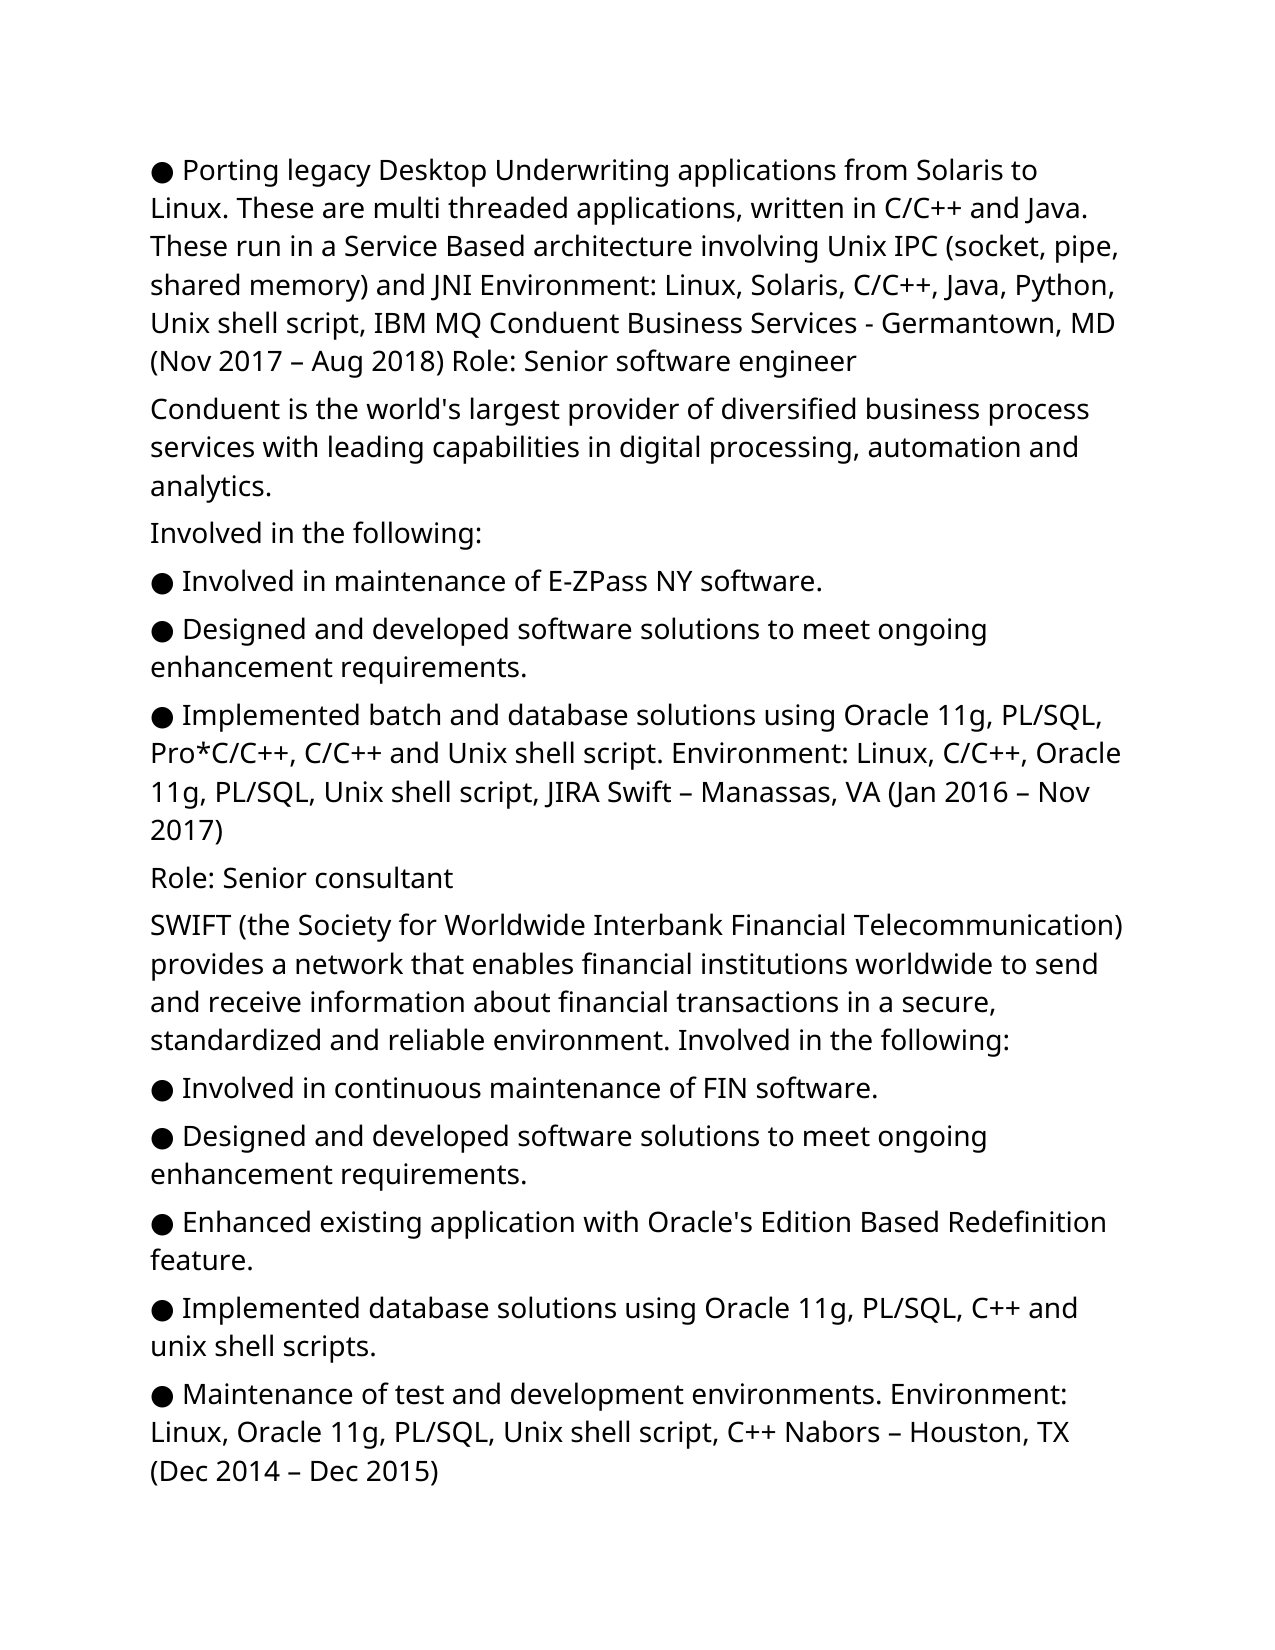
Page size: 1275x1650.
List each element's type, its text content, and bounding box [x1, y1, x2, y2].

text ● Porting legacy Desktop Underwriting applications from Solaris to Linux. These are multi threaded applications, written in C/C++ and Java. These run in a Service Based architecture involving Unix IPC (socket, pipe, shared memory) and JNI Environment: Linux, Solaris, C/C++, Java, Python, Unix shell script, IBM MQ Conduent Business Services - Germantown, MD (Nov 2017 – Aug 2018) Role: Senior software engineer [150, 150, 1125, 380]
text ● Maintenance of test and development environments. Environment: Linux, Oracle 11g, PL/SQL, Unix shell script, C++ Nabors – Houston, TX (Dec 2014 – Dec 2015) [150, 1374, 1125, 1489]
text Conduent is the world's largest provider of diversified business process services with leading capabilities in digital processing, automation and analytics. [150, 389, 1125, 504]
text Involved in the following: [150, 514, 1125, 552]
text ● Designed and developed software solutions to meet ongoing enhancement requirements. [150, 1116, 1125, 1193]
text ● Enhanced existing application with Oracle's Edition Based Redefinition feature. [150, 1202, 1125, 1279]
text ● Involved in maintenance of E-ZPass NY software. [150, 561, 1125, 600]
text ● Implemented database solutions using Oracle 11g, PL/SQL, C++ and unix shell scripts. [150, 1288, 1125, 1365]
text ● Designed and developed software solutions to meet ongoing enhancement requirements. [150, 609, 1125, 686]
text Role: Senior consultant [150, 858, 1125, 896]
text SWIFT (the Society for Worldwide Interbank Financial Telecommunication) provides a network that enables financial institutions worldwide to send and receive information about financial transactions in a secure, standardized and reliable environment. Involved in the following: [150, 906, 1125, 1059]
text ● Implemented batch and database solutions using Oracle 11g, PL/SQL, Pro*C/C++, C/C++ and Unix shell script. Environment: Linux, C/C++, Oracle 11g, PL/SQL, Unix shell script, JIRA Swift – Manassas, VA (Jan 2016 – Nov 2017) [150, 695, 1125, 848]
text ● Involved in continuous maintenance of FIN software. [150, 1068, 1125, 1107]
